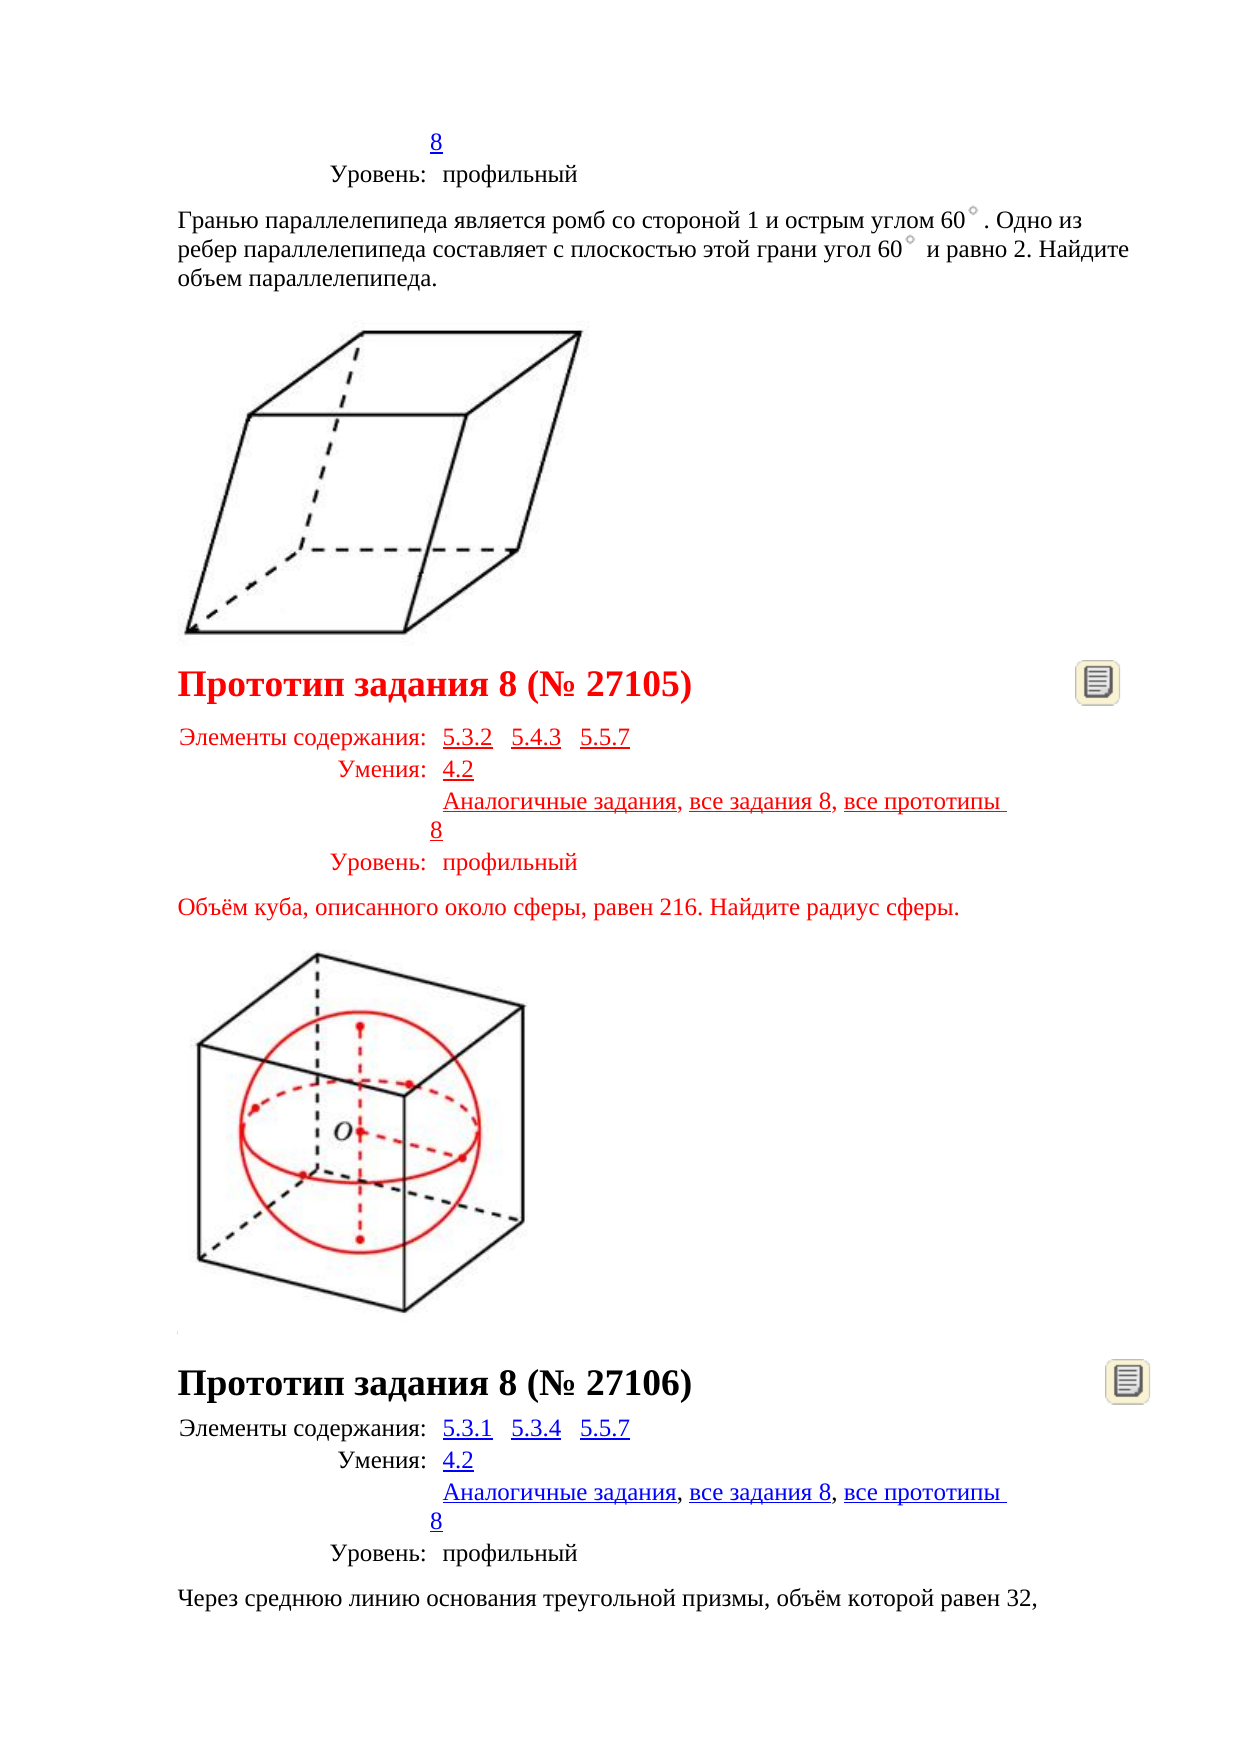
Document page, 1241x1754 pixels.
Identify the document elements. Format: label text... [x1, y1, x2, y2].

picture [177, 950, 553, 1324]
table_header [170, 118, 1144, 197]
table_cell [170, 1576, 1144, 1619]
picture [1075, 660, 1121, 706]
table_header [170, 1404, 1144, 1576]
picture [1105, 1359, 1150, 1405]
table_header [170, 713, 1144, 884]
picture [902, 233, 921, 258]
picture [177, 320, 591, 646]
table_cell Гранью параллелепипеда является ромб со стороной 1 и острым углом 60. Одно из ребер параллелепипеда составляет с плоскостью этой грани угол 60 и равно 2. Найдите объем параллелепипеда. [170, 197, 1144, 653]
table_cell [1051, 653, 1144, 713]
table_cell Прототип задания 8 (№ 27105) [170, 653, 1051, 713]
table_cell Объём куба, описанного около сферы, равен 216. Найдите радиус сферы. [170, 885, 1144, 1331]
table_header Прототип задания 8 (№ 27106) [177, 1359, 1103, 1404]
picture [965, 204, 984, 229]
